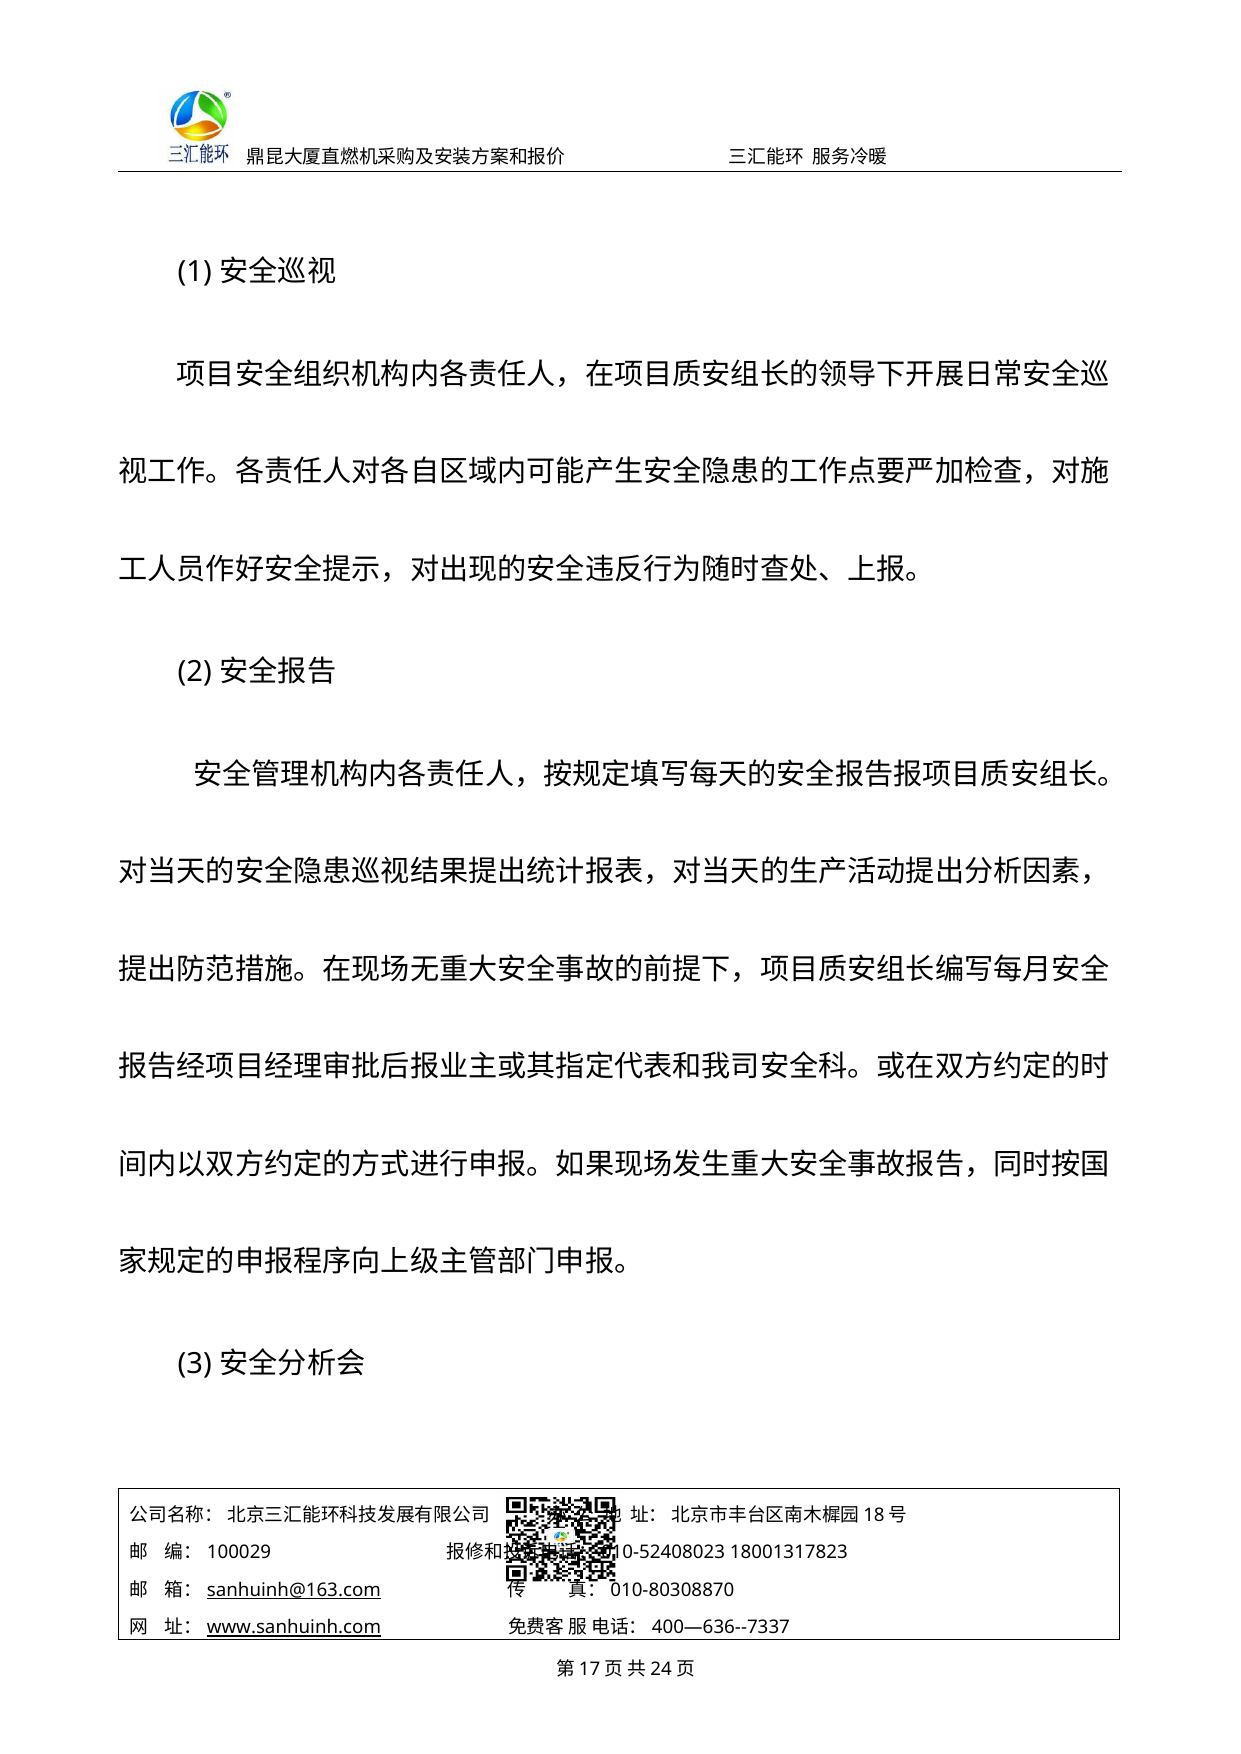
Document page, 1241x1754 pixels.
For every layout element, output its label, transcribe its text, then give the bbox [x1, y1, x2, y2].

text 安全管理机构内各责任人，按规定填写每天的安全报告报项目质安组长。对当天的安全隐患巡视结果提出统计报表，对当天的生产活动提出分析因素，提出防范措施。在现场无重大安全事故的前提下，项目质安组长编写每月安全报告经项目经理审批后报业主或其指定代表和我司安全科。或在双方约定的时间内以双方约定的方式进行申报。如果现场发生重大安全事故报告，同时按国家规定的申报程序向上级主管部门申报。 [118, 739, 1122, 1291]
text (2) 安全报告 [177, 636, 1122, 701]
picture [155, 88, 237, 164]
text 项目安全组织机构内各责任人，在项目质安组长的领导下开展日常安全巡视工作。各责任人对各自区域内可能产生安全隐患的工作点要严加检查，对施工人员作好安全提示，对出现的安全违反行为随时查处、上报。 [118, 339, 1122, 599]
picture [497, 1490, 624, 1588]
text (3) 安全分析会 [177, 1329, 1122, 1394]
text (1) 安全巡视 [177, 237, 1122, 302]
